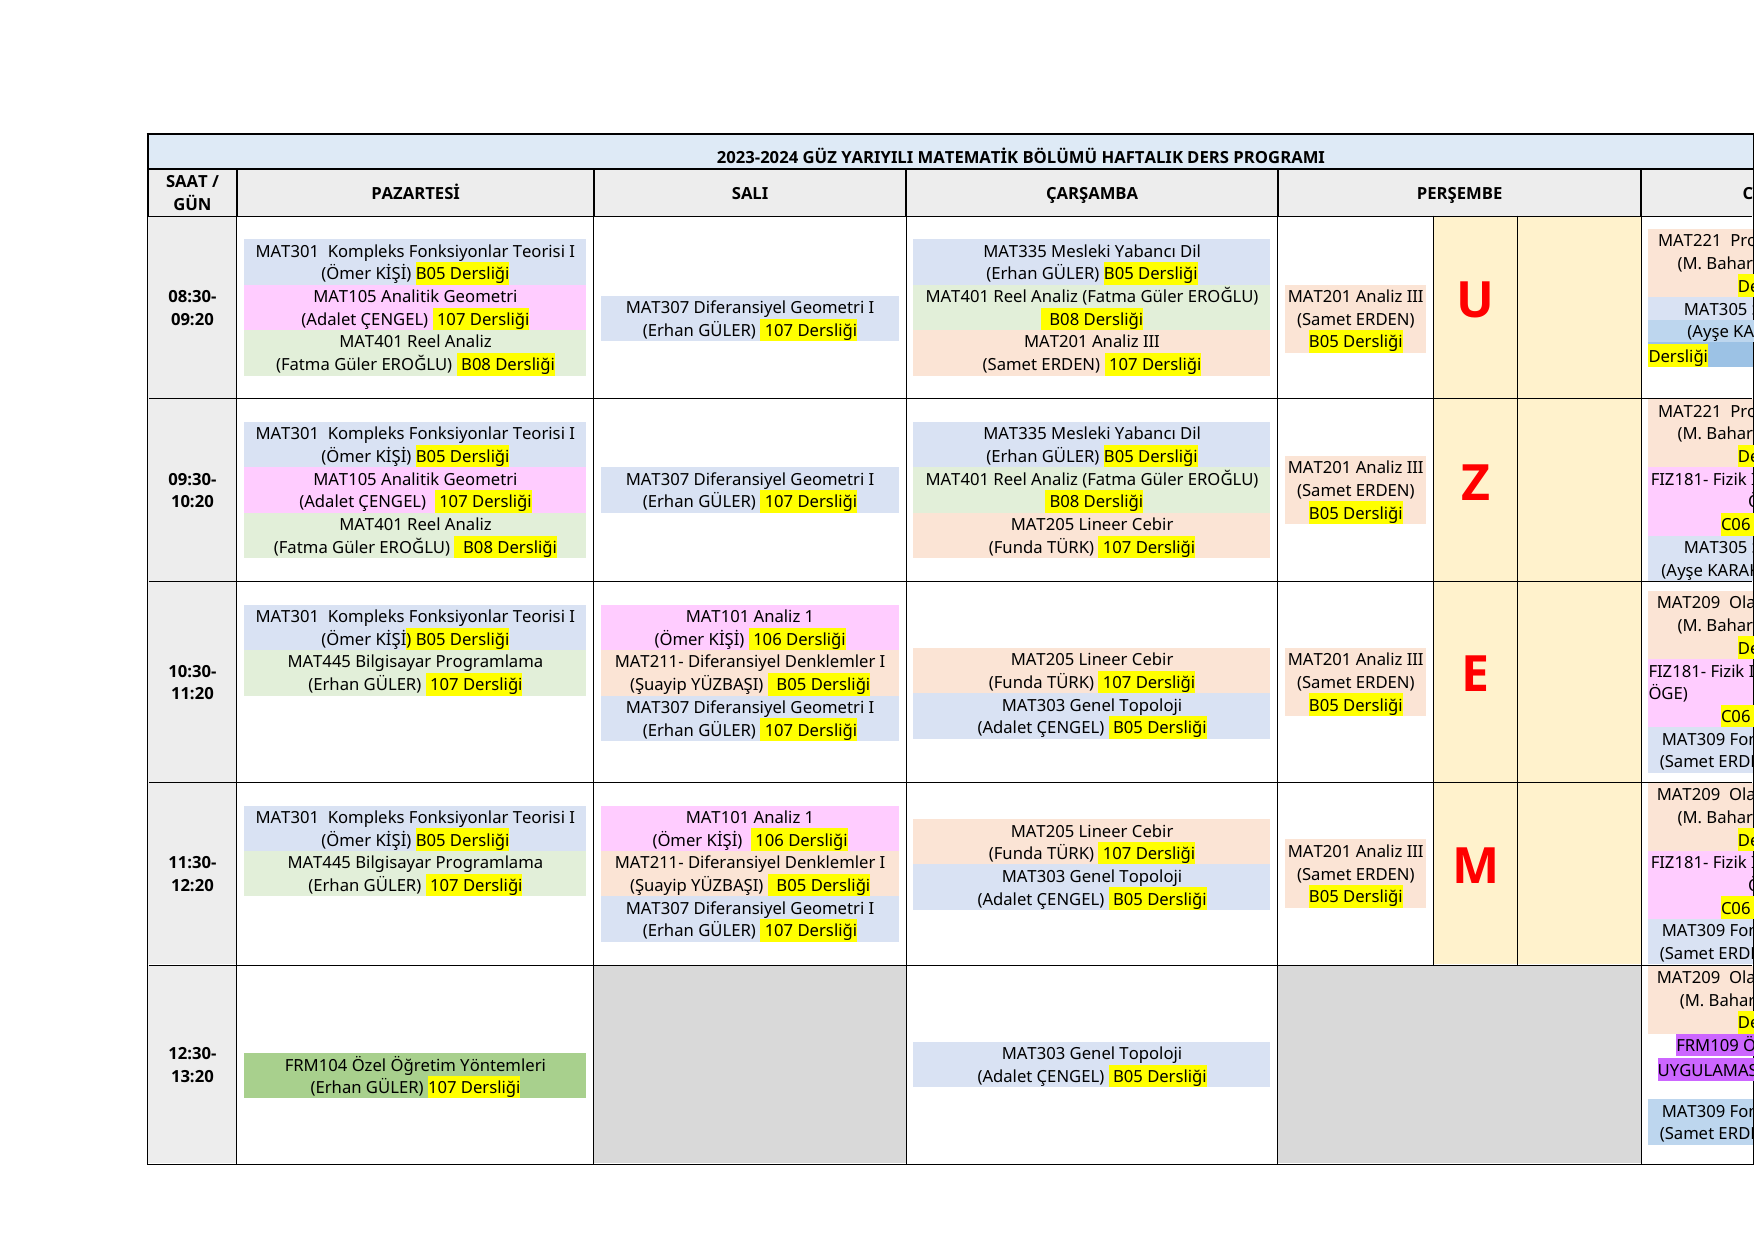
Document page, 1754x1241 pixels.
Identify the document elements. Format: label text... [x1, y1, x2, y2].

table_cell PAZARTESİ [238, 170, 593, 216]
table_cell MAT201 Analiz III (Samet ERDEN) B05 Dersliği [1278, 217, 1433, 398]
table_cell MAT301 Kompleks Fonksiyonlar Teorisi I (Ömer KİŞİ) B05 Dersliği MAT445 Bilgisayar Programlama (Erhan GÜLER) 107 Dersliği [237, 582, 593, 782]
table_cell MAT221 Programlama Dili I (M. Bahar BAŞKIR) B05 Dersliği MAT305 Soyut Cebir I (Ayşe KARAKAŞ) B08 Dersliği [1642, 216, 1753, 398]
table_cell MAT301 Kompleks Fonksiyonlar Teorisi I (Ömer KİŞİ) B05 Dersliği MAT105 Analitik Geometri (Adalet ÇENGEL) 107 Dersliği MAT401 Reel Analiz (Fatma Güler EROĞLU) B08 Dersliği [237, 217, 593, 398]
table_cell FRM104 Özel Öğretim Yöntemleri (Erhan GÜLER) 107 Dersliği [237, 966, 593, 1163]
table_cell MAT209 Olasılık ve İstatistik (M. Bahar BAŞKIR) B05 Dersliği FRM109 ÖĞRETMENLİK UYGULAMASI DERSİ (Teorik) MAT309 Fonksiyonel Analiz (Samet ERDEN) B08 Dersliği [1642, 966, 1753, 1163]
table_cell [1518, 783, 1641, 964]
table_cell MAT101 Analiz 1 (Ömer KİŞİ) 106 Dersliği MAT211- Diferansiyel Denklemler I (Şuayip YÜZBAŞI) B05 Dersliği MAT307 Diferansiyel Geometri I (Erhan GÜLER) 107 Dersliği [594, 582, 906, 782]
table_cell [1518, 217, 1641, 398]
table_cell [1278, 966, 1641, 1163]
table_cell 08:30-09:20 [148, 217, 236, 398]
table_cell M [1434, 783, 1517, 964]
table_cell MAT209 Olasılık ve İstatistik (M. Bahar BAŞKIR) B05 Dersliği FIZ181- Fizik I (Tuba ÖZDEMİR ÖGE) C06 Dersliği MAT309 Fonksiyonel Analiz (Samet ERDEN) B08 Dersliği [1642, 581, 1753, 782]
table_cell MAT335 Mesleki Yabancı Dil (Erhan GÜLER) B05 Dersliği MAT401 Reel Analiz (Fatma Güler EROĞLU) B08 Dersliği MAT205 Lineer Cebir (Funda TÜRK) 107 Dersliği [907, 399, 1277, 581]
table_cell ÇARŞAMBA [907, 170, 1277, 216]
table_cell PERŞEMBE [1279, 170, 1640, 216]
table_cell U [1434, 217, 1517, 398]
table_cell MAT303 Genel Topoloji (Adalet ÇENGEL) B05 Dersliği [907, 966, 1277, 1163]
table_cell MAT205 Lineer Cebir (Funda TÜRK) 107 Dersliği MAT303 Genel Topoloji (Adalet ÇENGEL) B05 Dersliği [907, 582, 1277, 782]
table_cell MAT335 Mesleki Yabancı Dil (Erhan GÜLER) B05 Dersliği MAT401 Reel Analiz (Fatma Güler EROĞLU) B08 Dersliği MAT201 Analiz III (Samet ERDEN) 107 Dersliği [907, 217, 1277, 398]
table_cell MAT201 Analiz III (Samet ERDEN) B05 Dersliği [1278, 783, 1433, 964]
table_cell MAT205 Lineer Cebir (Funda TÜRK) 107 Dersliği MAT303 Genel Topoloji (Adalet ÇENGEL) B05 Dersliği [907, 783, 1277, 964]
table_cell MAT201 Analiz III (Samet ERDEN) B05 Dersliği [1278, 399, 1433, 581]
table_cell 11:30-12:20 [148, 782, 236, 964]
table_cell SALI [595, 170, 905, 216]
table_cell MAT201 Analiz III (Samet ERDEN) B05 Dersliği [1278, 582, 1433, 782]
table_cell 10:30-11:20 [148, 581, 236, 782]
table_cell Z [1434, 399, 1517, 581]
table_cell [1518, 582, 1641, 782]
table_cell SAAT / GÜN [149, 170, 236, 216]
table_cell CUMA [1642, 170, 1753, 216]
table_cell MAT101 Analiz 1 (Ömer KİŞİ) 106 Dersliği MAT211- Diferansiyel Denklemler I (Şuayip YÜZBAŞI) B05 Dersliği MAT307 Diferansiyel Geometri I (Erhan GÜLER) 107 Dersliği [594, 783, 906, 964]
table_header 2023-2024 GÜZ YARIYILI MATEMATİK BÖLÜMÜ HAFTALIK DERS PROGRAMI [149, 135, 1753, 168]
table_cell 09:30-10:20 [148, 398, 236, 581]
table_cell MAT307 Diferansiyel Geometri I (Erhan GÜLER) 107 Dersliği [594, 399, 906, 581]
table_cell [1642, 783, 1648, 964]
table_cell MAT301 Kompleks Fonksiyonlar Teorisi I (Ömer KİŞİ) B05 Dersliği MAT445 Bilgisayar Programlama (Erhan GÜLER) 107 Dersliği [237, 783, 593, 964]
table_cell 12:30-13:20 [148, 965, 236, 1163]
table_cell MAT301 Kompleks Fonksiyonlar Teorisi I (Ömer KİŞİ) B05 Dersliği MAT105 Analitik Geometri (Adalet ÇENGEL) 107 Dersliği MAT401 Reel Analiz (Fatma Güler EROĞLU) B08 Dersliği [237, 399, 593, 581]
table_cell MAT307 Diferansiyel Geometri I (Erhan GÜLER) 107 Dersliği [594, 217, 906, 398]
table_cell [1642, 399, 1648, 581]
table_cell E [1434, 582, 1517, 782]
table_cell [594, 966, 906, 1163]
table_cell [1518, 399, 1641, 581]
